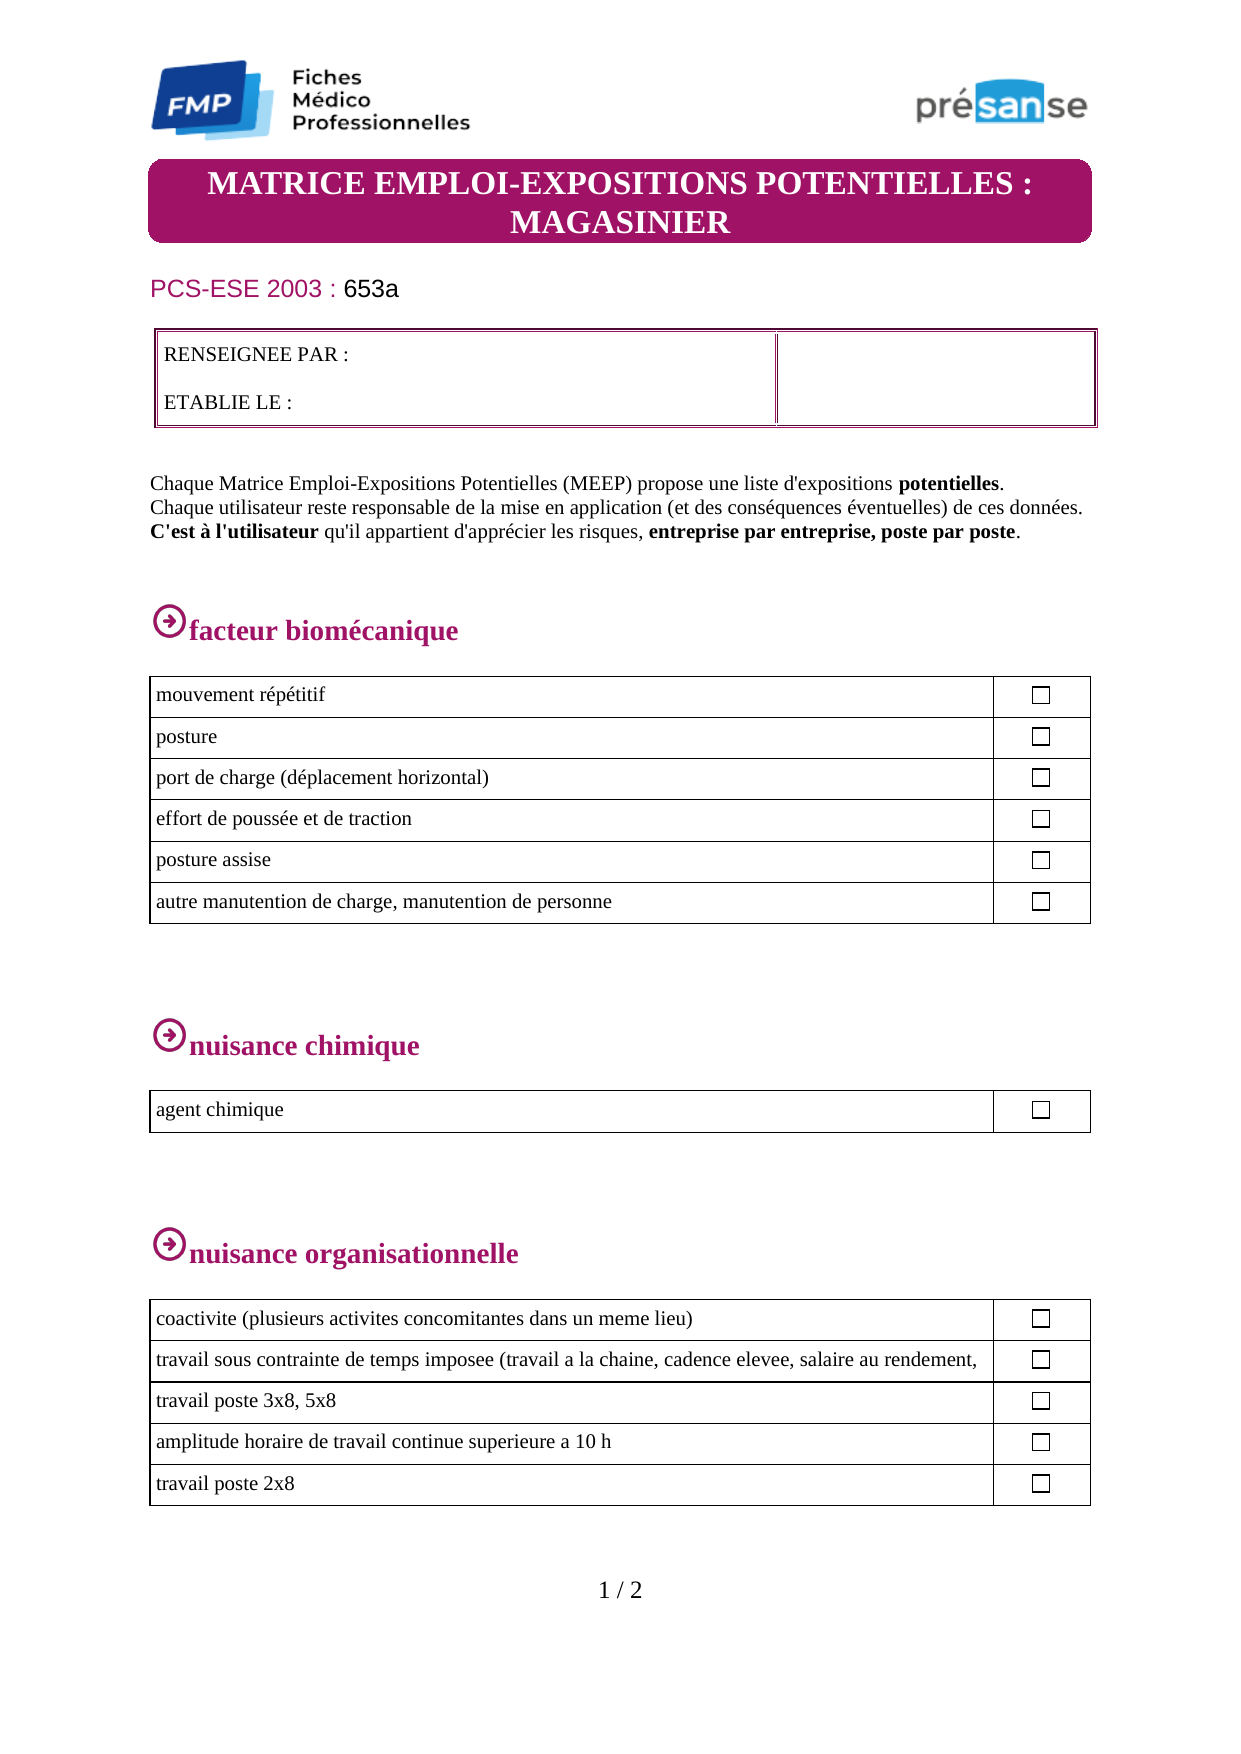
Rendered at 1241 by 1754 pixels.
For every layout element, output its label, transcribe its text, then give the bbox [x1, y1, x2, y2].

table_header RENSEIGNEE PAR : ETABLIE LE : [158, 332, 776, 425]
picture [916, 78, 1090, 124]
table_header [776, 332, 1094, 425]
table_cell [994, 1424, 1090, 1464]
table_cell [994, 800, 1090, 841]
table_cell [994, 1341, 1090, 1381]
table_cell posture [151, 718, 993, 758]
table_cell travail poste 2x8 [151, 1465, 993, 1505]
table_cell [994, 1383, 1090, 1423]
table_header [994, 1091, 1090, 1132]
table_cell [994, 718, 1090, 758]
table_cell [994, 883, 1090, 923]
picture [150, 59, 471, 142]
table_header [994, 677, 1090, 717]
picture [150, 601, 189, 641]
table_header [994, 1300, 1090, 1340]
text Chaque Matrice Emploi-Expositions Potentielles (MEEP) propose une liste d'expositions potentielles. Chaque utilisateur reste responsable de la mise en application (et des conséquences éventuelles) de ces données. C'est à l'utilisateur qu'il appartient d'apprécier les risques, entreprise par entreprise, poste par poste. [150, 428, 1090, 572]
subtitle nuisance chimique [150, 1016, 1090, 1061]
subtitle facteur biomécanique [150, 601, 1090, 646]
table_header coactivite (plusieurs activites concomitantes dans un meme lieu) [151, 1300, 993, 1340]
table_cell travail poste 3x8, 5x8 [151, 1383, 993, 1423]
table_cell [994, 842, 1090, 882]
table_cell [994, 1465, 1090, 1505]
picture [150, 1224, 189, 1264]
table_cell posture assise [151, 842, 993, 882]
subtitle nuisance organisationnelle [150, 1224, 1090, 1270]
table_cell effort de poussée et de traction [151, 800, 993, 841]
table_header mouvement répétitif [151, 677, 993, 717]
table_cell port de charge (déplacement horizontal) [151, 759, 993, 799]
text PCS-ESE 2003 : 653a [150, 274, 1090, 303]
table_cell travail sous contrainte de temps imposee (travail a la chaine, cadence elevee, salaire au rendement, [151, 1341, 993, 1381]
picture [150, 1016, 189, 1055]
table_header agent chimique [151, 1091, 993, 1132]
table_cell amplitude horaire de travail continue superieure a 10 h [151, 1424, 993, 1464]
table_cell autre manutention de charge, manutention de personne [151, 883, 993, 923]
table_cell [994, 759, 1090, 799]
